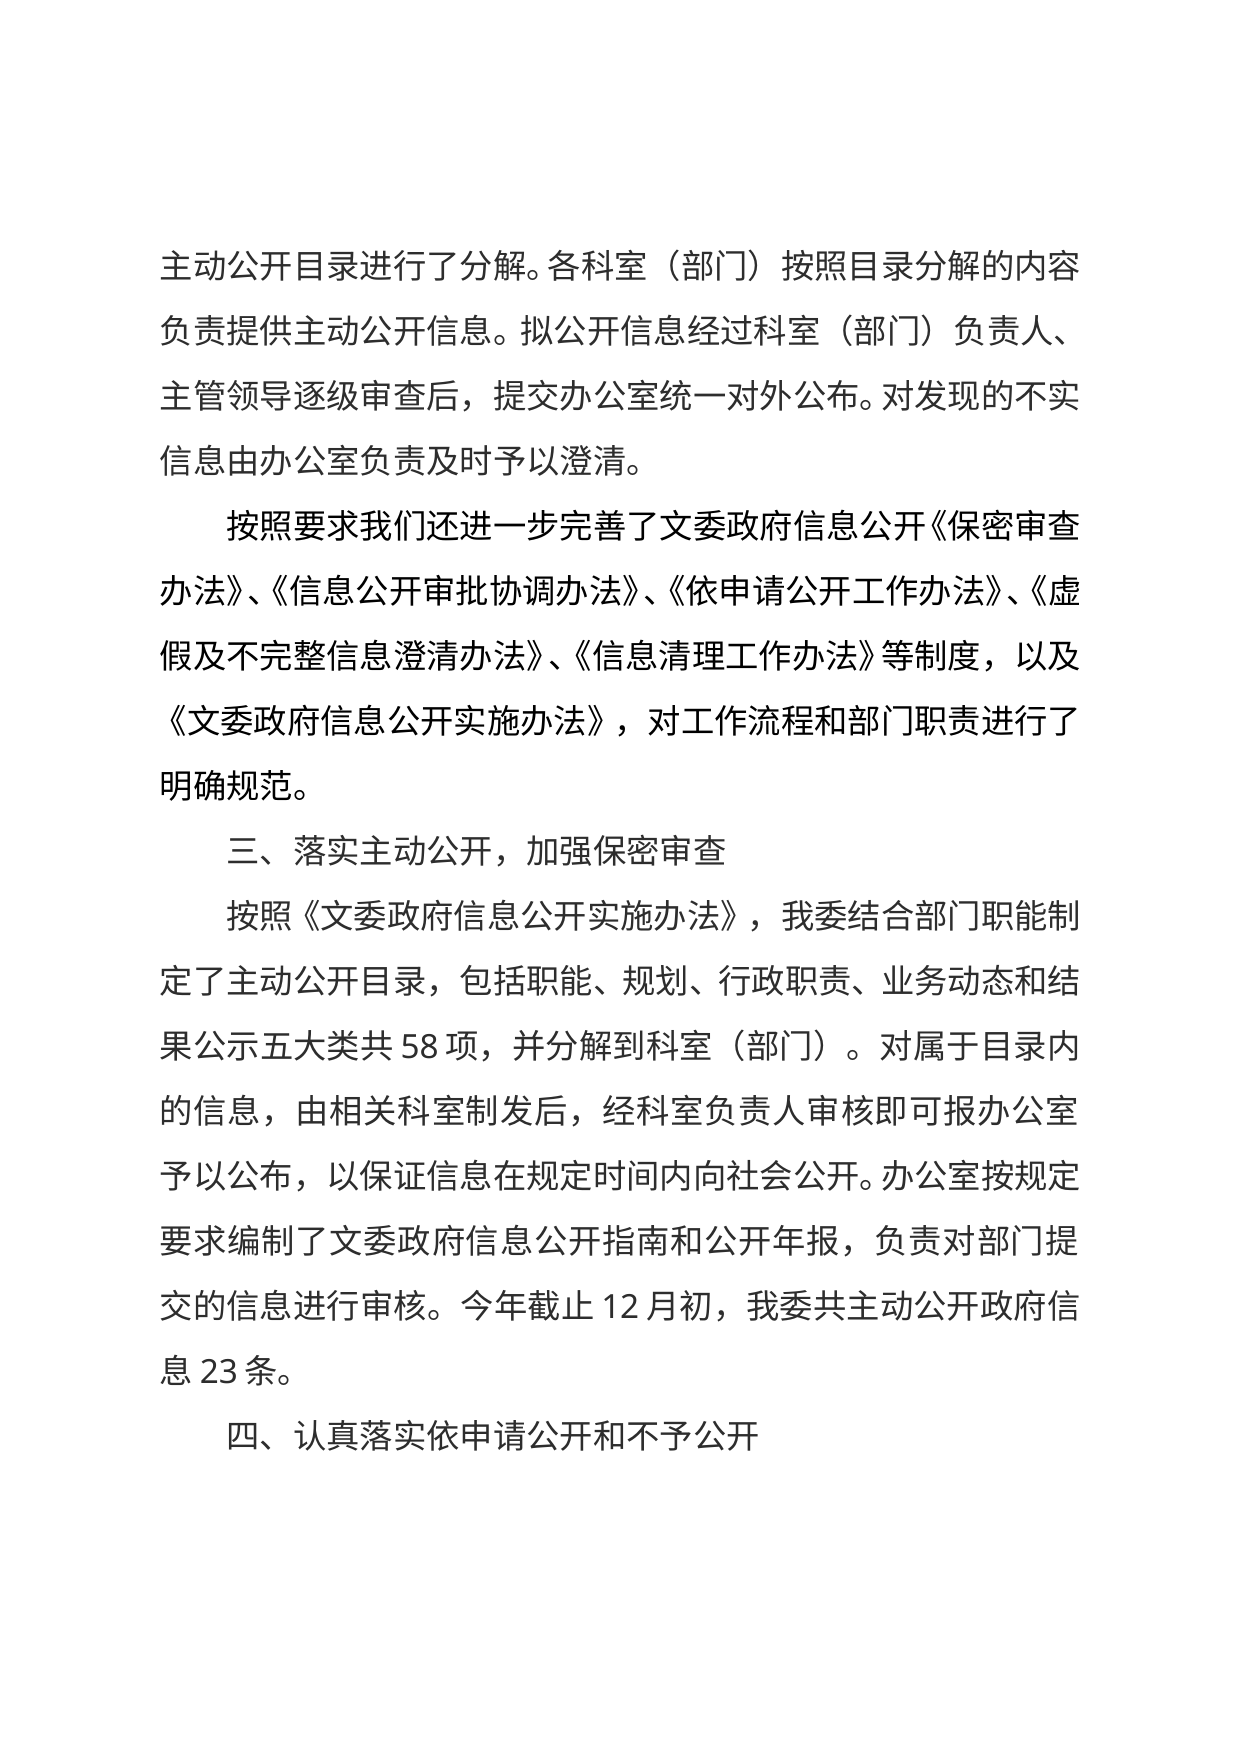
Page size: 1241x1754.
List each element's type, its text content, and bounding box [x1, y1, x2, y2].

text 按照要求我们还进一步完善了文委政府信息公开《保密审查办法》、《信息公开审批协调办法》、《依申请公开工作办法》、《虚假及不完整信息澄清办法》、《信息清理工作办法》等制度，以及《文委政府信息公开实施办法》，对工作流程和部门职责进行了明确规范。 [159, 491, 1081, 816]
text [159, 231, 1081, 491]
text 三、落实主动公开，加强保密审查 [159, 816, 1081, 881]
text 四、认真落实依申请公开和不予公开 [159, 1401, 1081, 1466]
text 按照《文委政府信息公开实施办法》，我委结合部门职能制定了主动公开目录，包括职能、规划、行政职责、业务动态和结果公示五大类共58项，并分解到科室（部门）。对属于目录内的信息，由相关科室制发后，经科室负责人审核即可报办公室予以公布，以保证信息在规定时间内向社会公开。办公室按规定要求编制了文委政府信息公开指南和公开年报，负责对部门提交的信息进行审核。今年截止12月初，我委共主动公开政府信息23条。 [159, 881, 1081, 1401]
